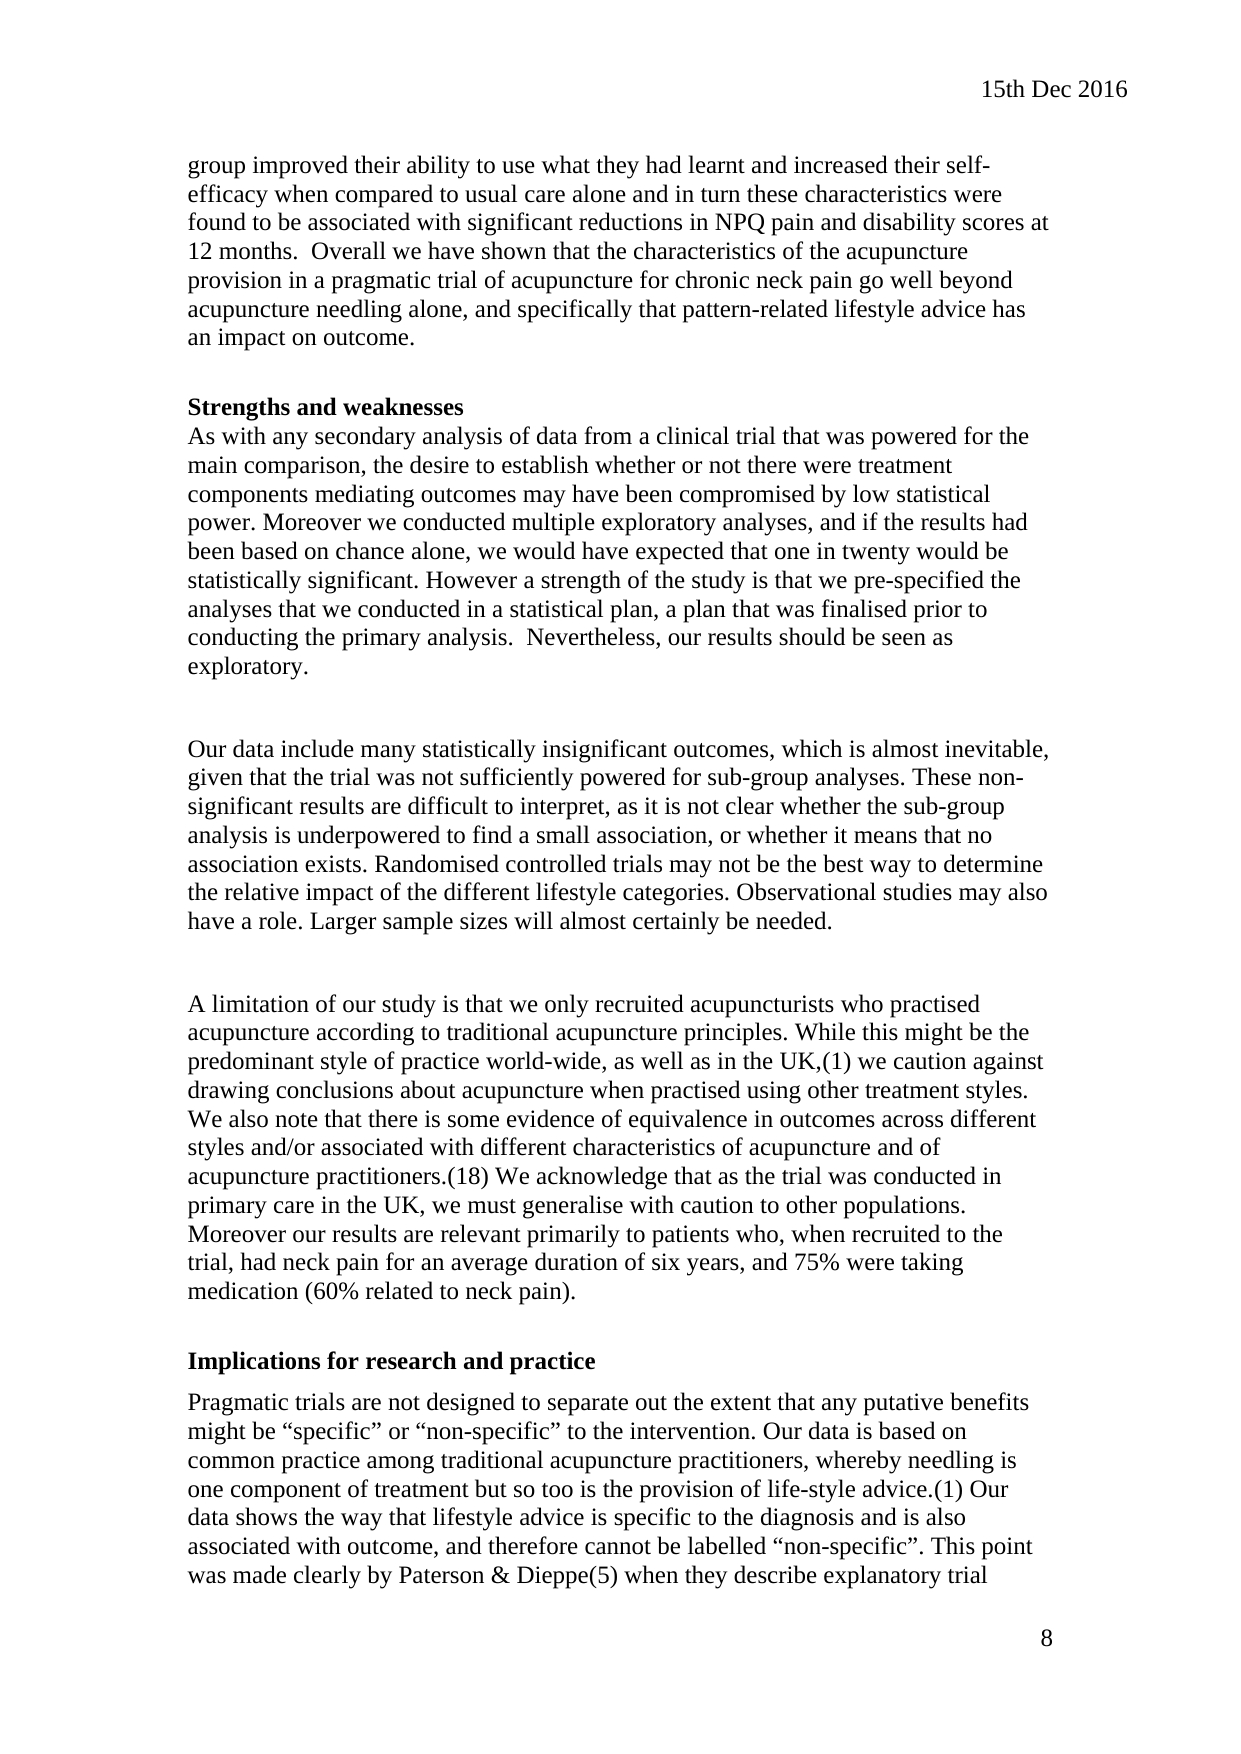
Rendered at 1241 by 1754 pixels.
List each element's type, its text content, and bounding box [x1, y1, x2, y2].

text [187, 150, 1053, 351]
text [187, 1387, 1053, 1589]
text Strengths and weaknesses As with any secondary analysis of data from a clinical trial that was powered for the main comparison, the desire to establish whether or not there were treatment components mediating outcomes may have been compromised by low statistical power. Moreover we conducted multiple exploratory analyses, and if the results had been based on chance alone, we would have expected that one in twenty would be statistically significant. However a strength of the study is that we pre-specified the analyses that we conducted in a statistical plan, a plan that was finalised prior to conducting the primary analysis. Nevertheless, our results should be seen as exploratory. [187, 364, 1053, 680]
text Our data include many statistically insignificant outcomes, which is almost inevitable, given that the trial was not sufficiently powered for sub-group analyses. These non-significant results are difficult to interpret, as it is not clear whether the sub-group analysis is underpowered to find a small association, or whether it means that no association exists. Randomised controlled trials may not be the best way to determine the relative impact of the different lifestyle categories. Observational studies may also have a role. Larger sample sizes will almost certainly be needed. [187, 734, 1053, 935]
text A limitation of our study is that we only recruited acupuncturists who practised acupuncture according to traditional acupuncture principles. While this might be the predominant style of practice world-wide, as well as in the UK,(1) we caution against drawing conclusions about acupuncture when practised using other treatment styles. We also note that there is some evidence of equivalence in outcomes across different styles and/or associated with different characteristics of acupuncture and of acupuncture practitioners.(18) We acknowledge that as the trial was conducted in primary care in the UK, we must generalise with caution to other populations. Moreover our results are relevant primarily to patients who, when recruited to the trial, had neck pain for an average duration of six years, and 75% were taking medication (60% related to neck pain). [187, 989, 1053, 1305]
text Implications for research and practice [187, 1317, 1053, 1375]
